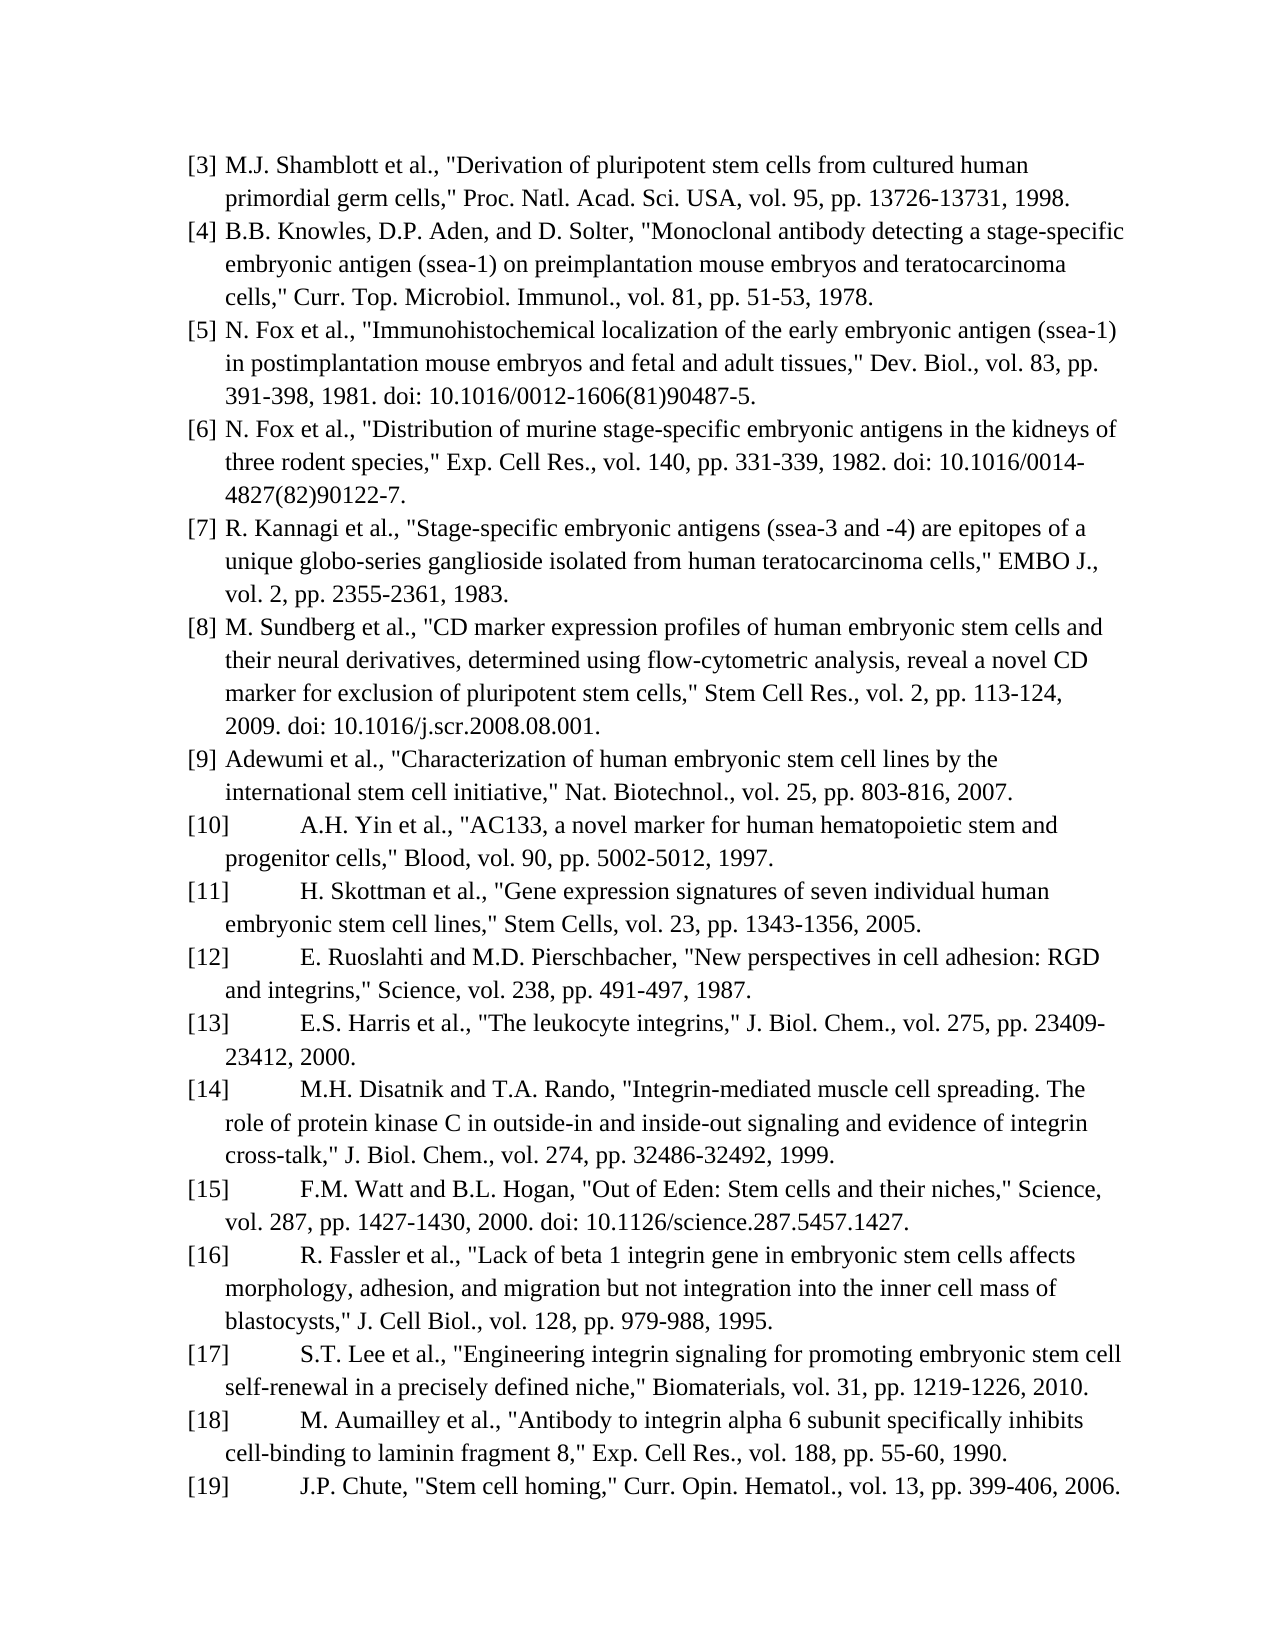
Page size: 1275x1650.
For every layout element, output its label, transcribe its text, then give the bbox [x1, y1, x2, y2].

list H. Skottman et al., "Gene expression signatures of seven individual human embryonic stem cell lines," Stem Cells, vol. 23, pp. 1343-1356, 2005. [187, 876, 1125, 938]
list J.P. Chute, "Stem cell homing," Curr. Opin. Hematol., vol. 13, pp. 399-406, 2006. [187, 1471, 1125, 1499]
list Adewumi et al., "Characterization of human embryonic stem cell lines by the international stem cell initiative," Nat. Biotechnol., vol. 25, pp. 803-816, 2007. [187, 744, 1125, 806]
list B.B. Knowles, D.P. Aden, and D. Solter, "Monoclonal antibody detecting a stage-specific embryonic antigen (ssea-1) on preimplantation mouse embryos and teratocarcinoma cells," Curr. Top. Microbiol. Immunol., vol. 81, pp. 51-53, 1978. [187, 216, 1125, 311]
list R. Fassler et al., "Lack of beta 1 integrin gene in embryonic stem cells affects morphology, adhesion, and migration but not integration into the inner cell mass of blastocysts," J. Cell Biol., vol. 128, pp. 979-988, 1995. [187, 1240, 1125, 1334]
list S.T. Lee et al., "Engineering integrin signaling for promoting embryonic stem cell self-renewal in a precisely defined niche," Biomaterials, vol. 31, pp. 1219-1226, 2010. [187, 1339, 1125, 1401]
list A.H. Yin et al., "AC133, a novel marker for human hematopoietic stem and progenitor cells," Blood, vol. 90, pp. 5002-5012, 1997. [187, 810, 1125, 872]
list N. Fox et al., "Immunohistochemical localization of the early embryonic antigen (ssea-1) in postimplantation mouse embryos and fetal and adult tissues," Dev. Biol., vol. 83, pp. 391-398, 1981. doi: 10.1016/0012-1606(81)90487-5. [187, 315, 1125, 410]
list M. Aumailley et al., "Antibody to integrin alpha 6 subunit specifically inhibits cell-binding to laminin fragment 8," Exp. Cell Res., vol. 188, pp. 55-60, 1990. [187, 1405, 1125, 1467]
list N. Fox et al., "Distribution of murine stage-specific embryonic antigens in the kidneys of three rodent species," Exp. Cell Res., vol. 140, pp. 331-339, 1982. doi: 10.1016/0014-4827(82)90122-7. [187, 414, 1125, 509]
list R. Kannagi et al., "Stage-specific embryonic antigens (ssea-3 and -4) are epitopes of a unique globo-series ganglioside isolated from human teratocarcinoma cells," EMBO J., vol. 2, pp. 2355-2361, 1983. [187, 513, 1125, 608]
list F.M. Watt and B.L. Hogan, "Out of Eden: Stem cells and their niches," Science, vol. 287, pp. 1427-1430, 2000. doi: 10.1126/science.287.5457.1427. [187, 1174, 1125, 1235]
list M. Sundberg et al., "CD marker expression profiles of human embryonic stem cells and their neural derivatives, determined using flow-cytometric analysis, reveal a novel CD marker for exclusion of pluripotent stem cells," Stem Cell Res., vol. 2, pp. 113-124, 2009. doi: 10.1016/j.scr.2008.08.001. [187, 612, 1125, 740]
list M.H. Disatnik and T.A. Rando, "Integrin-mediated muscle cell spreading. The role of protein kinase C in outside-in and inside-out signaling and evidence of integrin cross-talk," J. Biol. Chem., vol. 274, pp. 32486-32492, 1999. [187, 1074, 1125, 1169]
list M.J. Shamblott et al., "Derivation of pluripotent stem cells from cultured human primordial germ cells," Proc. Natl. Acad. Sci. USA, vol. 95, pp. 13726-13731, 1998. [187, 150, 1125, 212]
list E. Ruoslahti and M.D. Pierschbacher, "New perspectives in cell adhesion: RGD and integrins," Science, vol. 238, pp. 491-497, 1987. [187, 942, 1125, 1004]
list E.S. Harris et al., "The leukocyte integrins," J. Biol. Chem., vol. 275, pp. 23409-23412, 2000. [187, 1008, 1125, 1070]
